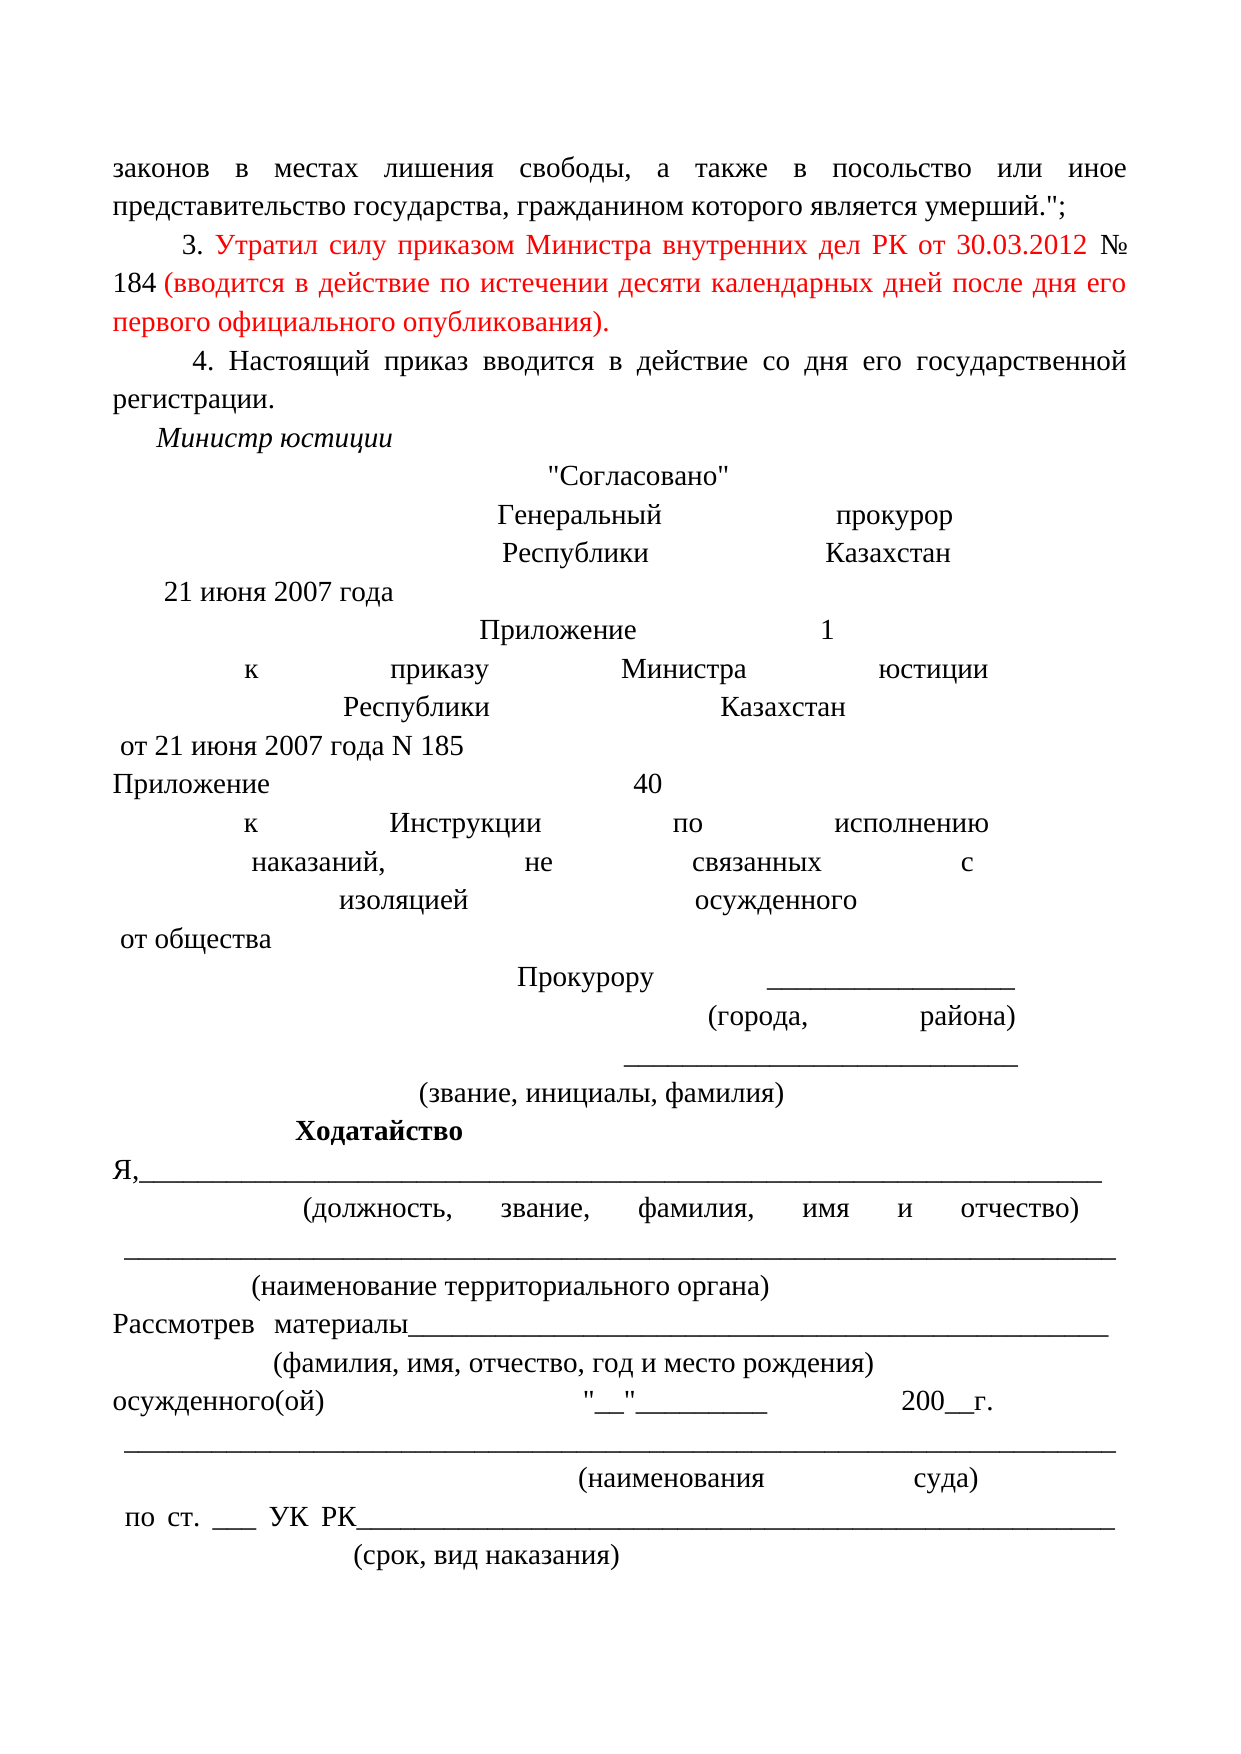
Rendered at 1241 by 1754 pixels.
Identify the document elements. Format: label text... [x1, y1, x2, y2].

text осужденного(ой) "__"_________ 200__г. ____________________________________________________________________ (наименования суда) по ст. ___ УК РК____________________________________________________ (срок, вид наказания) [112, 1383, 1128, 1571]
text Рассмотрев материалы________________________________________________ (фамилия, имя, отчество, год и место рождения) [112, 1306, 1128, 1378]
text Ходатайство [112, 1113, 1128, 1147]
text Приложение 40 к Инструкции по исполнению наказаний, не связанных с изоляцией осужденного от общества [112, 767, 1128, 954]
text 3. Утратил силу приказом Министра внутренних дел РК от 30.03.2012 № 184 (вводится в действие по истечении десяти календарных дней после дня его первого официального опубликования). [112, 227, 1128, 338]
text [112, 150, 1128, 222]
text Приложение 1 к приказу Министра юстиции Республики Казахстан от 21 июня 2007 года N 185 [112, 612, 1128, 762]
text Прокурору _________________ (города, района) ___________________________ (звание, инициалы, фамилия) [112, 959, 1128, 1108]
text 4. Настоящий приказ вводится в действие со дня его государственной регистрации. [112, 343, 1128, 415]
text Министр юстиции [112, 420, 1128, 453]
text "Согласовано" Генеральный прокурор Республики Казахстан 21 июня 2007 года [112, 458, 1128, 607]
text Я,__________________________________________________________________ (должность, звание, фамилия, имя и отчество) ____________________________________________________________________ (наименование территориального органа) [112, 1152, 1128, 1301]
